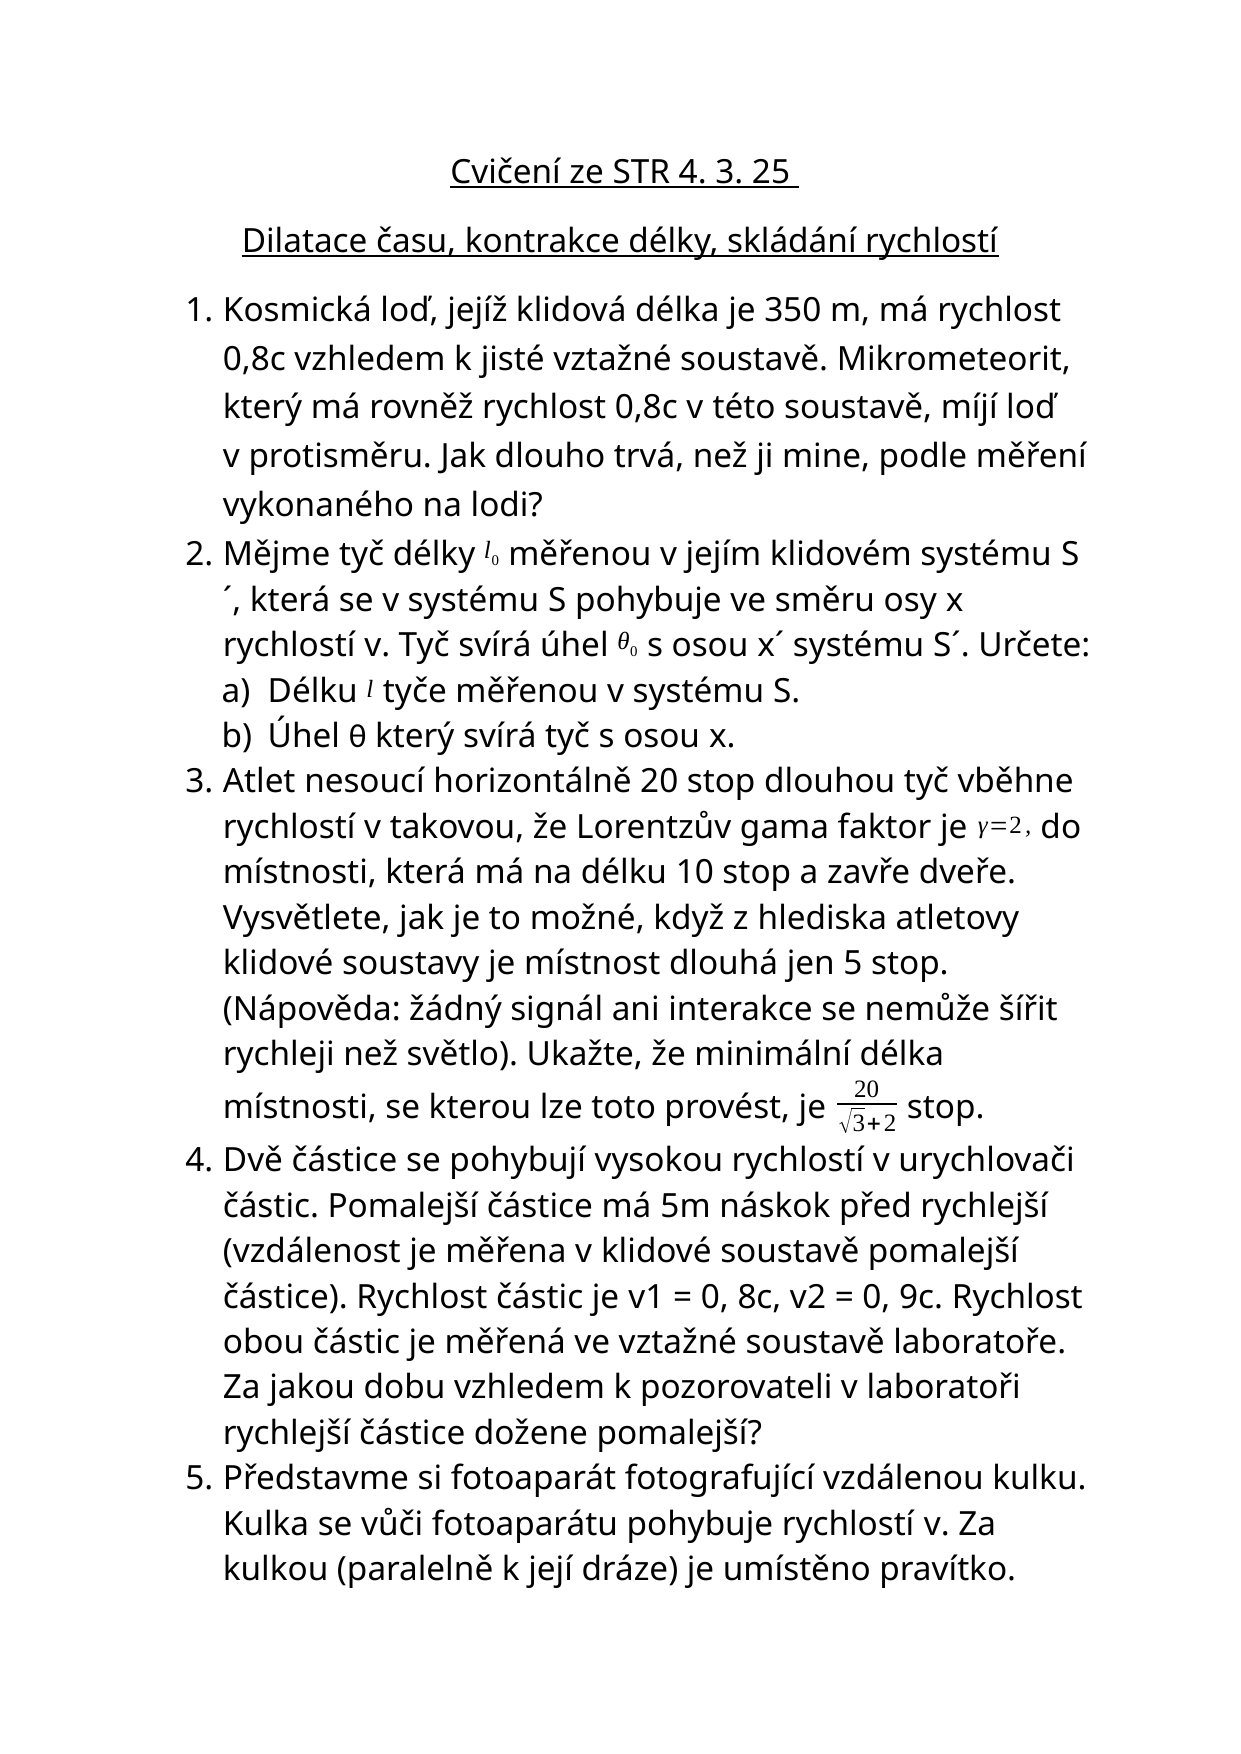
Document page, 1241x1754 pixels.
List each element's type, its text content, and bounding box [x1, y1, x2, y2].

list Mějme tyč délky měřenou v jejím klidovém systému S´, která se v systému S pohybuje ve směru osy x rychlostí v. Tyč svírá úhel s osou x´ systému S´. Určete: [185, 530, 1093, 666]
list Atlet nesoucí horizontálně 20 stop dlouhou tyč vběhne rychlostí v takovou, že Lorentzův gama faktor je do místnosti, která má na délku 10 stop a zavře dveře. Vysvětlete, jak je to možné, když z hlediska atletovy klidové soustavy je místnost dlouhá jen 5 stop. (Nápověda: žádný signál ani interakce se nemůže šířit rychleji než světlo). Ukažte, že minimální délka místnosti, se kterou lze toto provést, je stop. [185, 757, 1093, 1136]
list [185, 1454, 1093, 1590]
text Dilatace času, kontrakce délky, skládání rychlostí [148, 216, 1093, 262]
list Dvě částice se pohybují vysokou rychlostí v urychlovači částic. Pomalejší částice má 5m náskok před rychlejší (vzdálenost je měřena v klidové soustavě pomalejší částice). Rychlost částic je v1 = 0, 8c, v2 = 0, 9c. Rychlost obou částic je měřená ve vztažné soustavě laboratoře. Za jakou dobu vzhledem k pozorovateli v laboratoři rychlejší částice dožene pomalejší? [185, 1136, 1093, 1454]
list Kosmická loď, jejíž klidová délka je 350 m, má rychlost 0,8c vzhledem k jisté vztažné soustavě. Mikrometeorit, který má rovněž rychlost 0,8c v této soustavě, míjí loď v protisměru. Jak dlouho trvá, než ji mine, podle měření vykonaného na lodi? [185, 285, 1093, 527]
list Délku tyče měřenou v systému S. [221, 666, 1093, 712]
list Úhel θ který svírá tyč s osou x. [221, 712, 1093, 757]
text Cvičení ze STR 4. 3. 25 [148, 148, 1093, 193]
